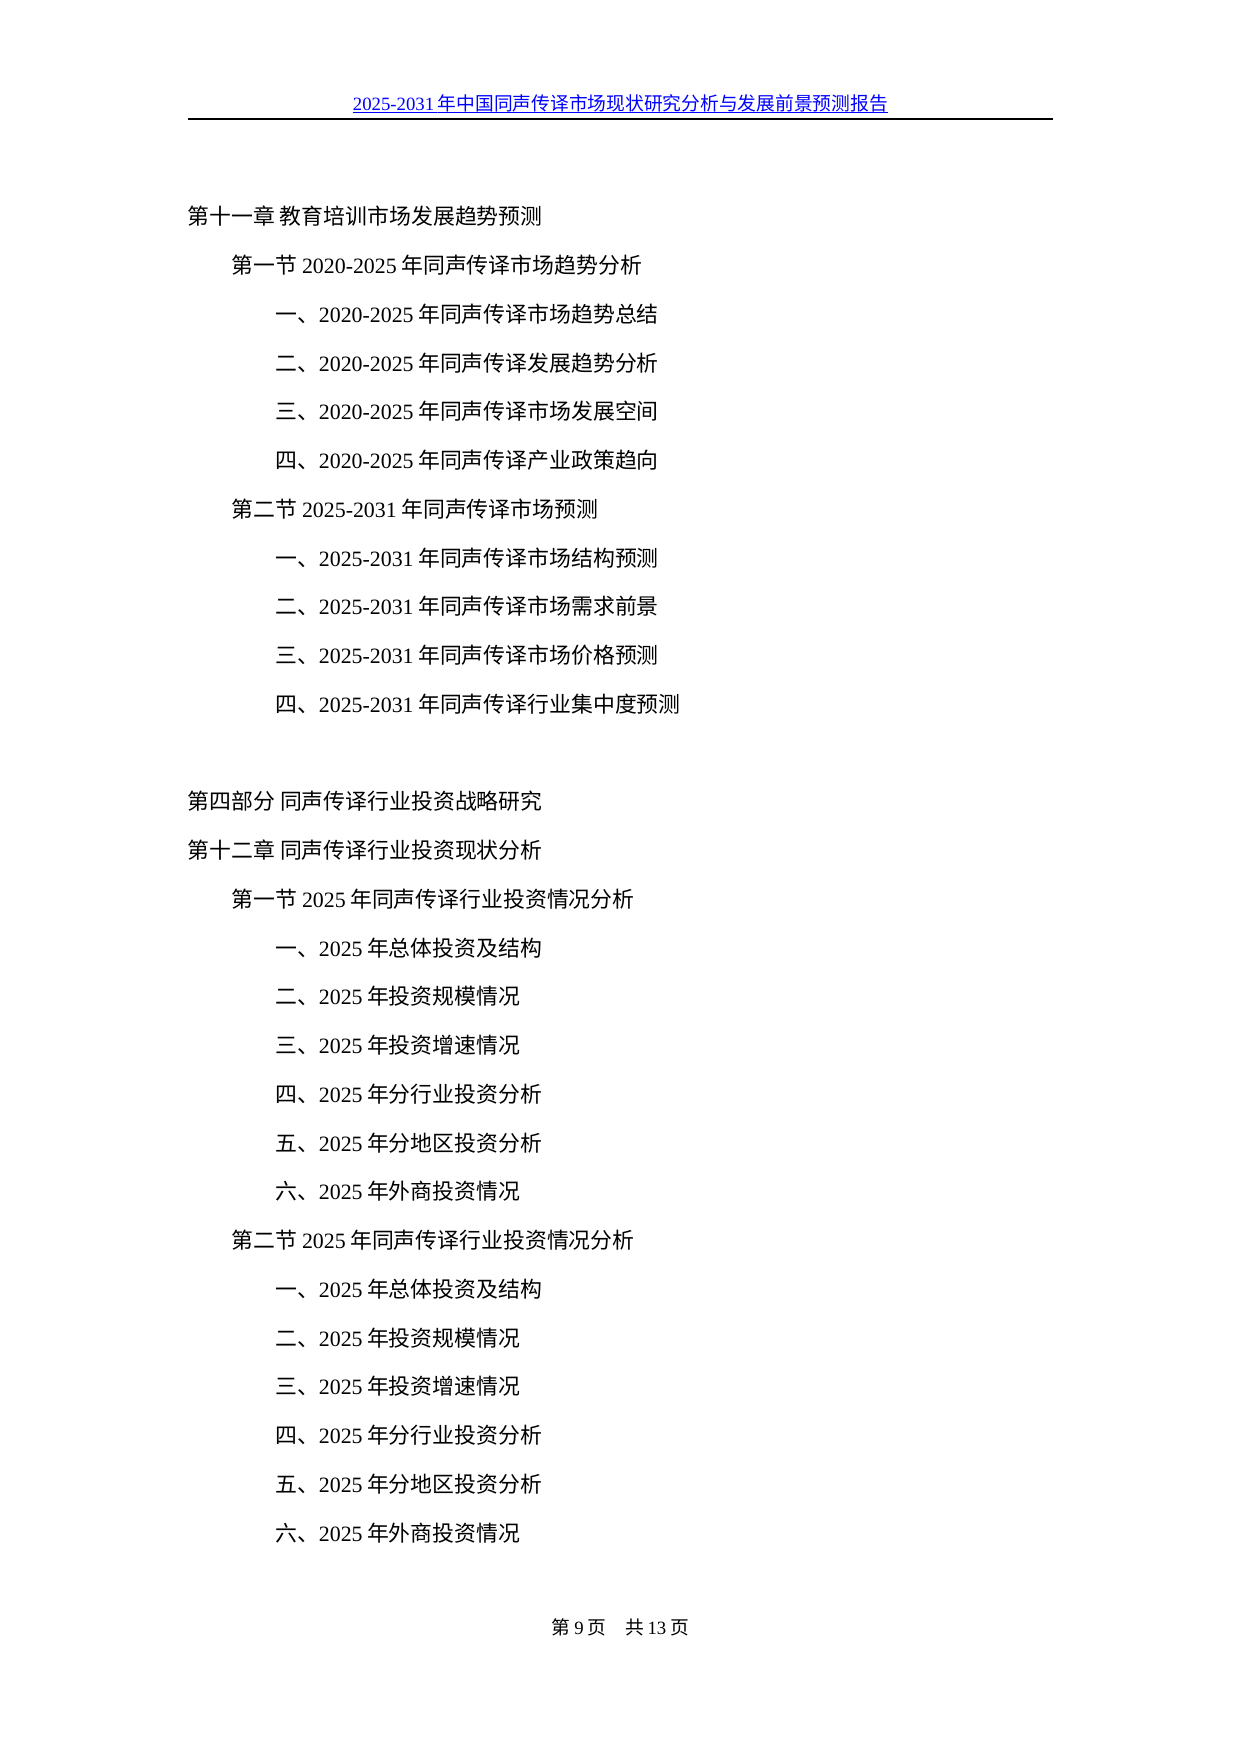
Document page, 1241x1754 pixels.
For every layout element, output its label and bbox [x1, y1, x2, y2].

text [187, 150, 1053, 1548]
